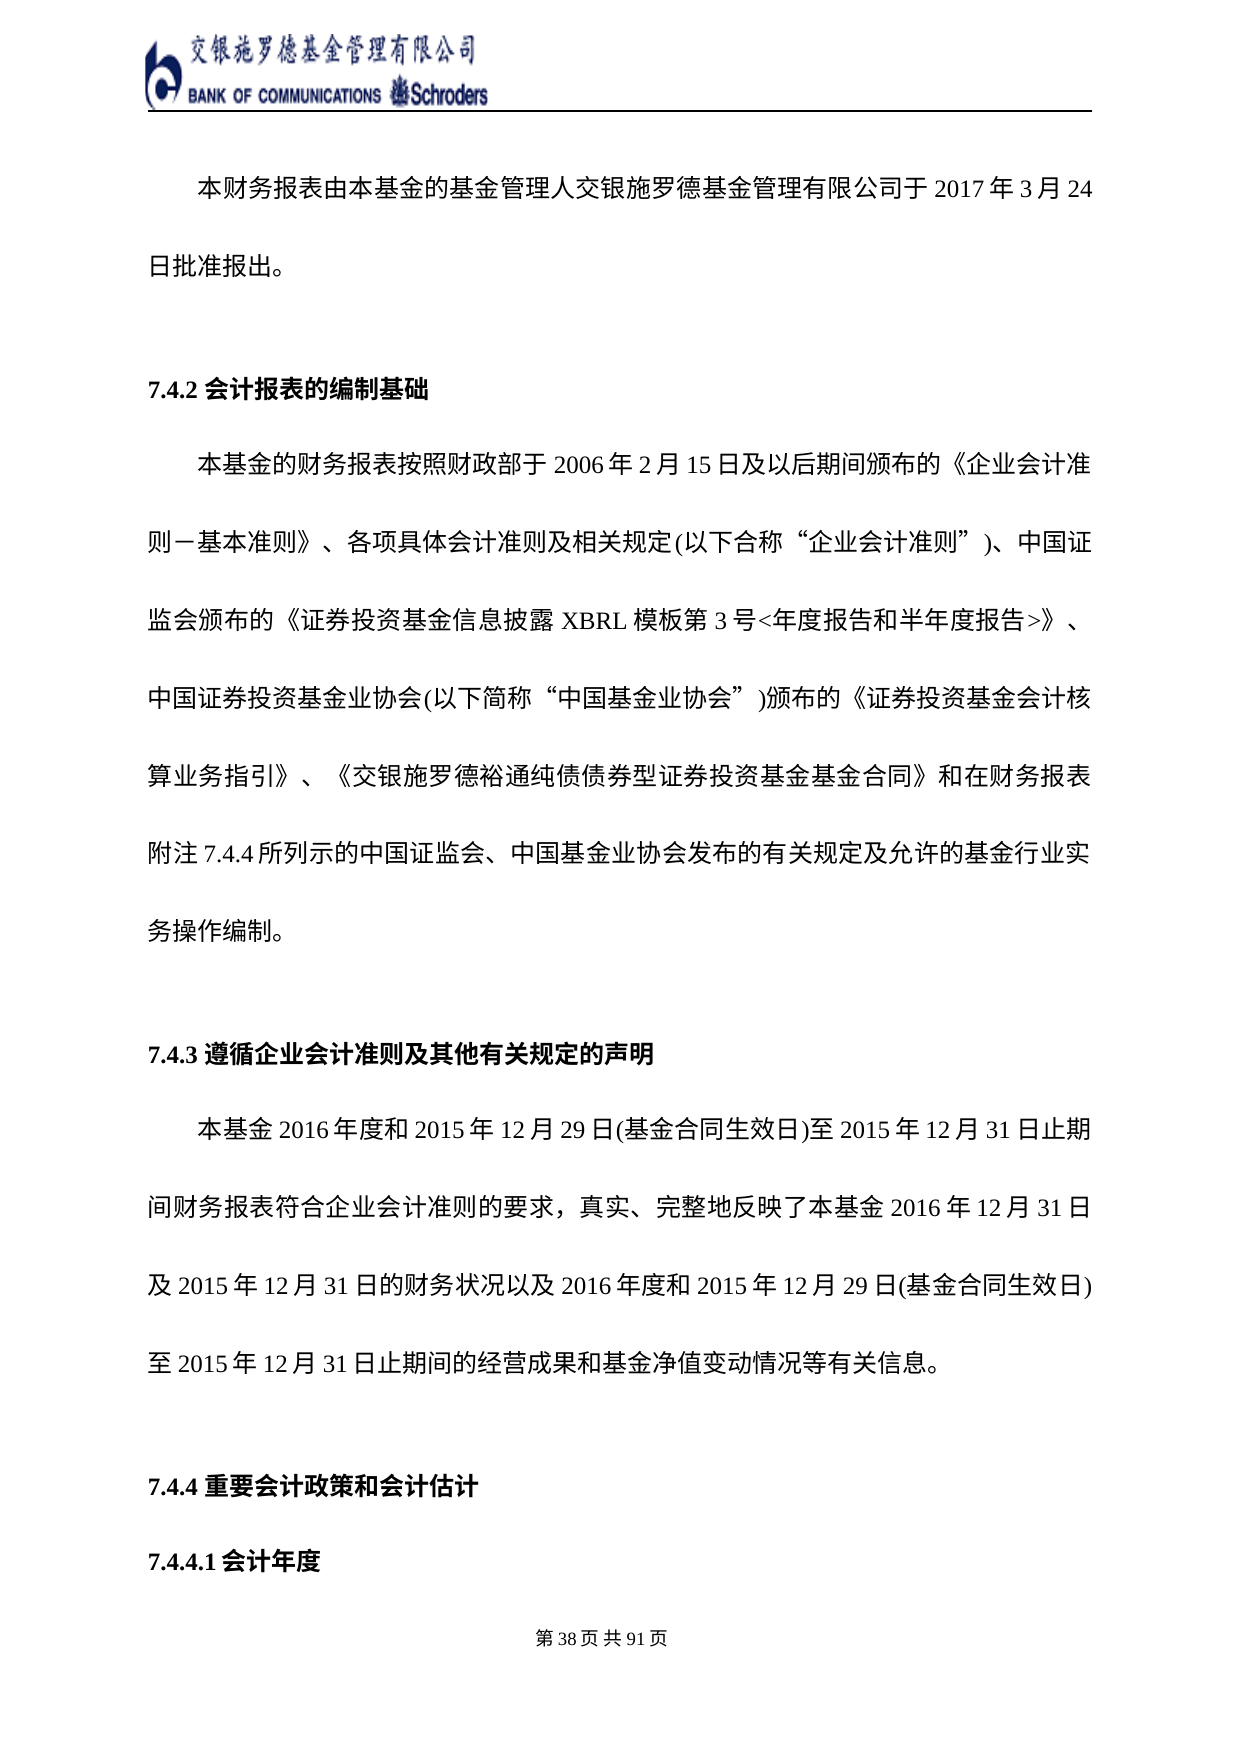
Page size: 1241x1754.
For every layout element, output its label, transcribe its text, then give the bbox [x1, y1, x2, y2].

text 7.4.3 遵循企业会计准则及其他有关规定的声明 [148, 1020, 1092, 1085]
text 本基金的财务报表按照财政部于2006年2月15日及以后期间颁布的《企业会计准则－基本准则》、各项具体会计准则及相关规定(以下合称“企业会计准则”)、中国证监会颁布的《证券投资基金信息披露XBRL模板第3号<年度报告和半年度报告>》、中国证券投资基金业协会(以下简称“中国基金业协会”)颁布的《证券投资基金会计核算业务指引》、《交银施罗德裕通纯债债券型证券投资基金基金合同》和在财务报表附注7.4.4所列示的中国证监会、中国基金业协会发布的有关规定及允许的基金行业实务操作编制。 [148, 430, 1092, 962]
text 7.4.2 会计报表的编制基础 [148, 355, 1092, 420]
picture [145, 34, 488, 110]
text 本财务报表由本基金的基金管理人交银施罗德基金管理有限公司于2017年3月24日批准报出。 [148, 154, 1092, 297]
text 本基金2016年度和2015年12月29日(基金合同生效日)至2015年12月31日止期间财务报表符合企业会计准则的要求，真实、完整地反映了本基金2016年12月31日及2015年12月31日的财务状况以及2016年度和2015年12月29日(基金合同生效日)至2015年12月31日止期间的经营成果和基金净值变动情况等有关信息。 [148, 1095, 1092, 1394]
text 7.4.4.1会计年度 [148, 1527, 1092, 1592]
text 7.4.4 重要会计政策和会计估计 [148, 1452, 1092, 1517]
